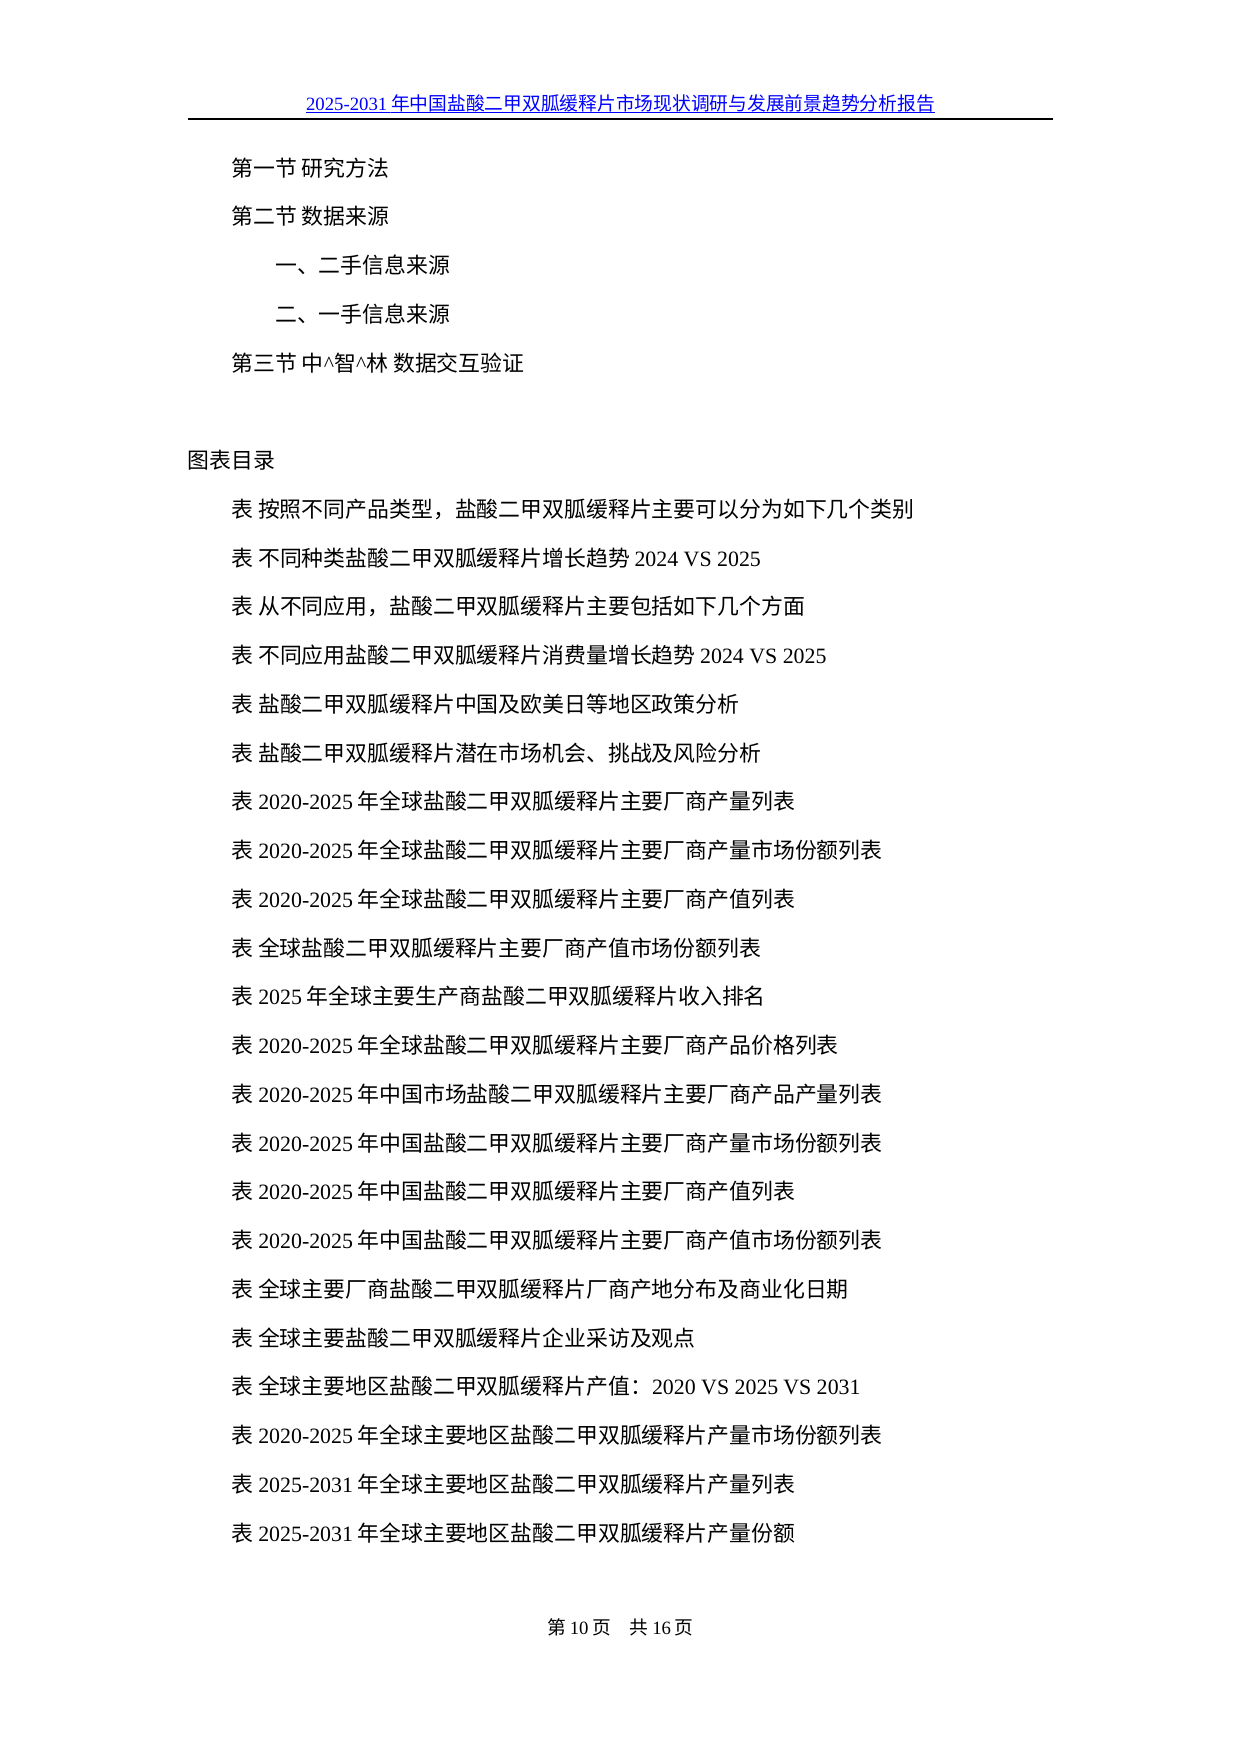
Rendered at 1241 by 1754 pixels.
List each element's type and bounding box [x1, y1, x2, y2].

text [187, 150, 1053, 1548]
